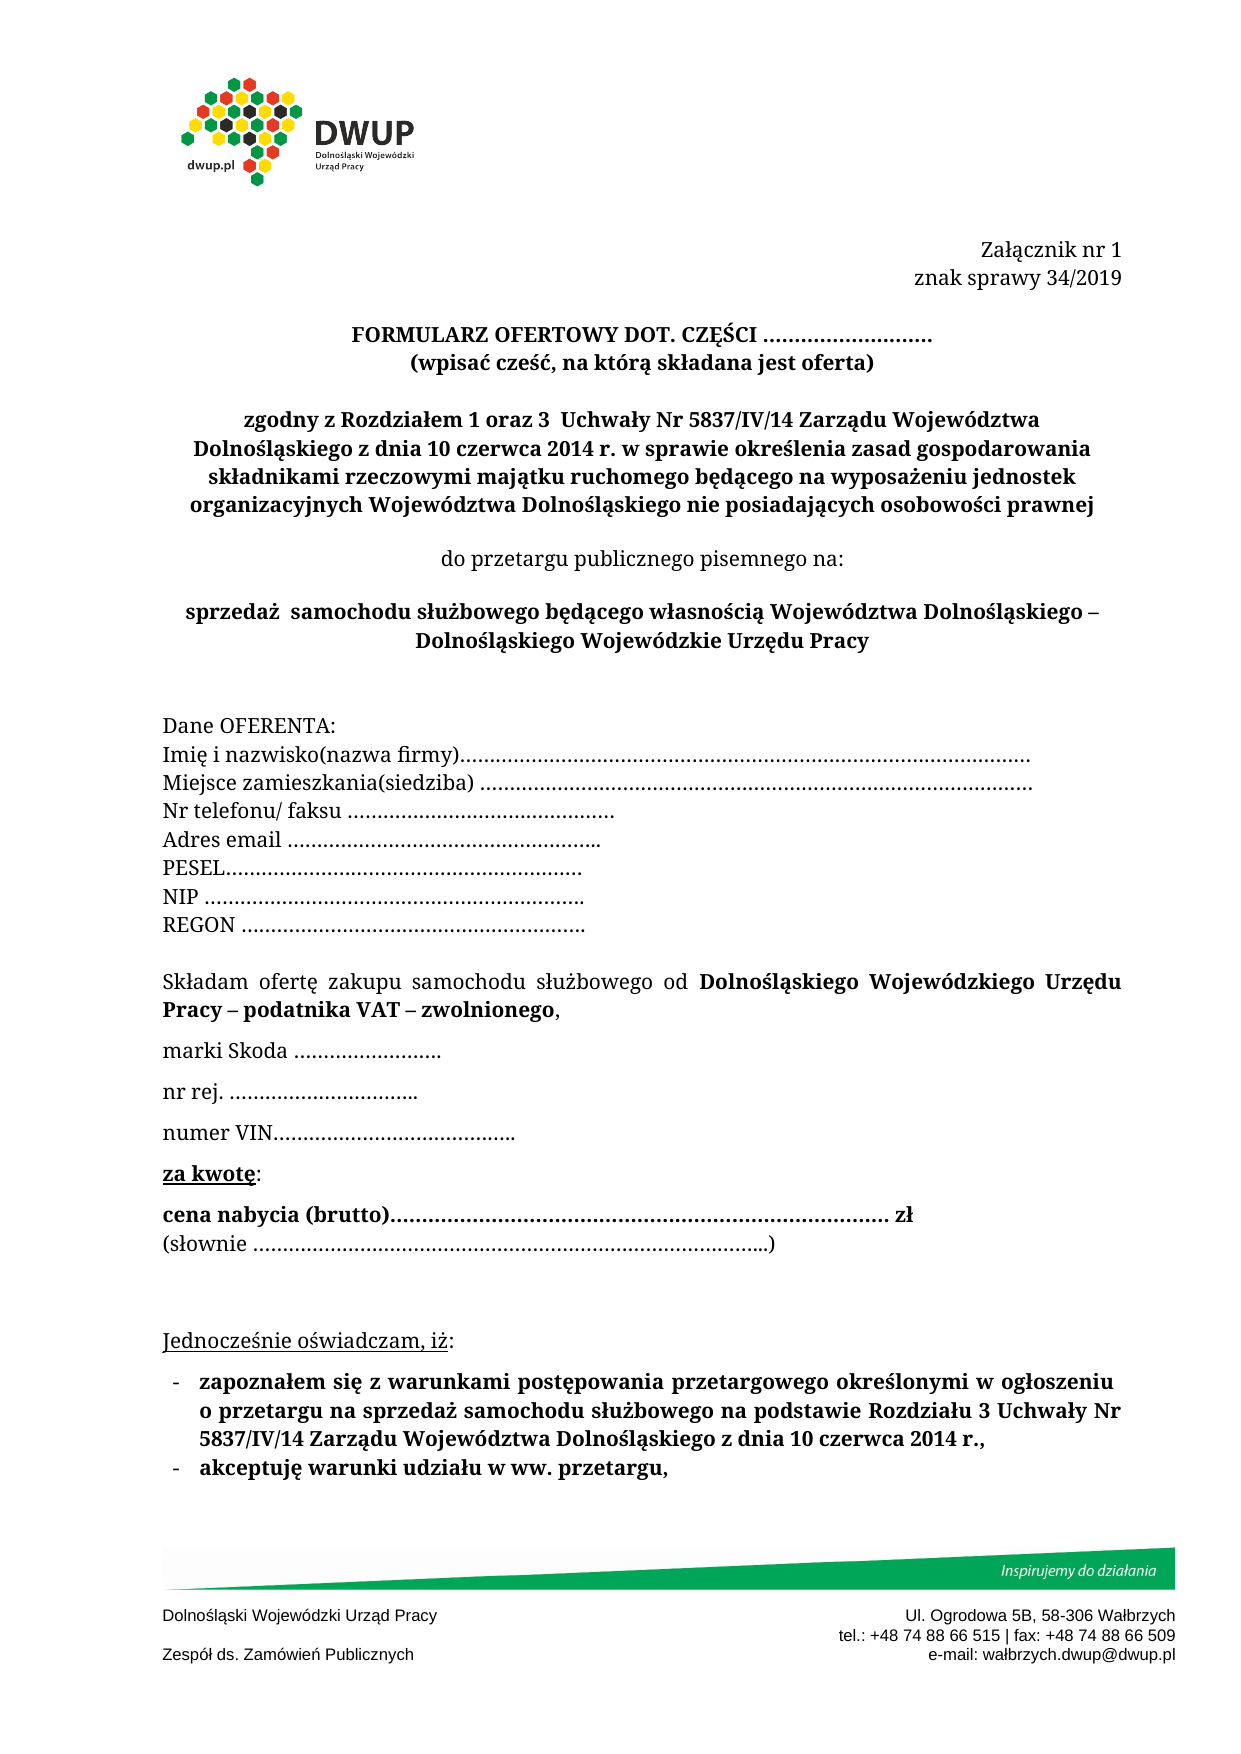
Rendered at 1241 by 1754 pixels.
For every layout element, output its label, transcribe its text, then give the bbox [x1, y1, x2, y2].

text Składam ofertę zakupu samochodu służbowego od Dolnośląskiego Wojewódzkiego Urzędu Pracy – podatnika VAT – zwolnionego, [162, 967, 1122, 1024]
text do przetargu publicznego pisemnego na: [162, 544, 1122, 572]
text Dane OFERENTA: [162, 711, 1122, 740]
text Jednocześnie oświadczam, iż: [162, 1327, 1122, 1355]
list zapoznałem się z warunkami postępowania przetargowego określonymi w ogłoszeniu o przetargu na sprzedaż samochodu służbowego na podstawie Rozdziału 3 Uchwały Nr 5837/IV/14 Zarządu Województwa Dolnośląskiego z dnia 10 czerwca 2014 r., [169, 1367, 1122, 1453]
text cena nabycia (brutto)……………………………………………………………………. zł [162, 1200, 1122, 1229]
text PESEL…………………………………………………… [162, 853, 1122, 882]
text Nr telefonu/ faksu ……………………………………… [162, 797, 1122, 825]
picture [162, 1547, 1175, 1590]
text Imię i nazwisko(nazwa firmy)…………………………………………………………………………………… [162, 740, 1122, 768]
text Adres email …………………………………………….. [162, 825, 1122, 853]
text sprzedaż samochodu służbowego będącego własnością Województwa Dolnośląskiego –Dolnośląskiego Wojewódzkie Urzędu Pracy [162, 597, 1122, 654]
text (wpisać cześć, na którą składana jest oferta) [162, 348, 1122, 377]
text za kwotę: [162, 1159, 1122, 1188]
text znak sprawy 34/2019 [162, 263, 1122, 292]
text Miejsce zamieszkania(siedziba) ………………………………………………………………………………… [162, 768, 1122, 797]
text numer VIN………………………………….. [162, 1118, 1122, 1147]
picture [162, 59, 433, 206]
text REGON …………………………………………………. [162, 910, 1122, 939]
text NIP ………………………………………………………. [162, 882, 1122, 910]
text zgodny z Rozdziałem 1 oraz 3 Uchwały Nr 5837/IV/14 Zarządu Województwa Dolnośląskiego z dnia 10 czerwca 2014 r. w sprawie określenia zasad gospodarowania składnikami rzeczowymi majątku ruchomego będącego na wyposażeniu jednostek organizacyjnych Województwa Dolnośląskiego nie posiadających osobowości prawnej [162, 405, 1122, 519]
text (słownie …………………………………………………………………………...) [162, 1229, 1122, 1257]
text marki Skoda ……………………. [162, 1037, 1122, 1065]
text Załącznik nr 1 [162, 235, 1122, 263]
text nr rej. ………………………….. [162, 1077, 1122, 1106]
list akceptuję warunki udziału w ww. przetargu, [169, 1453, 1122, 1481]
text FORMULARZ OFERTOWY DOT. CZĘŚCI ………………..……. [162, 320, 1122, 348]
